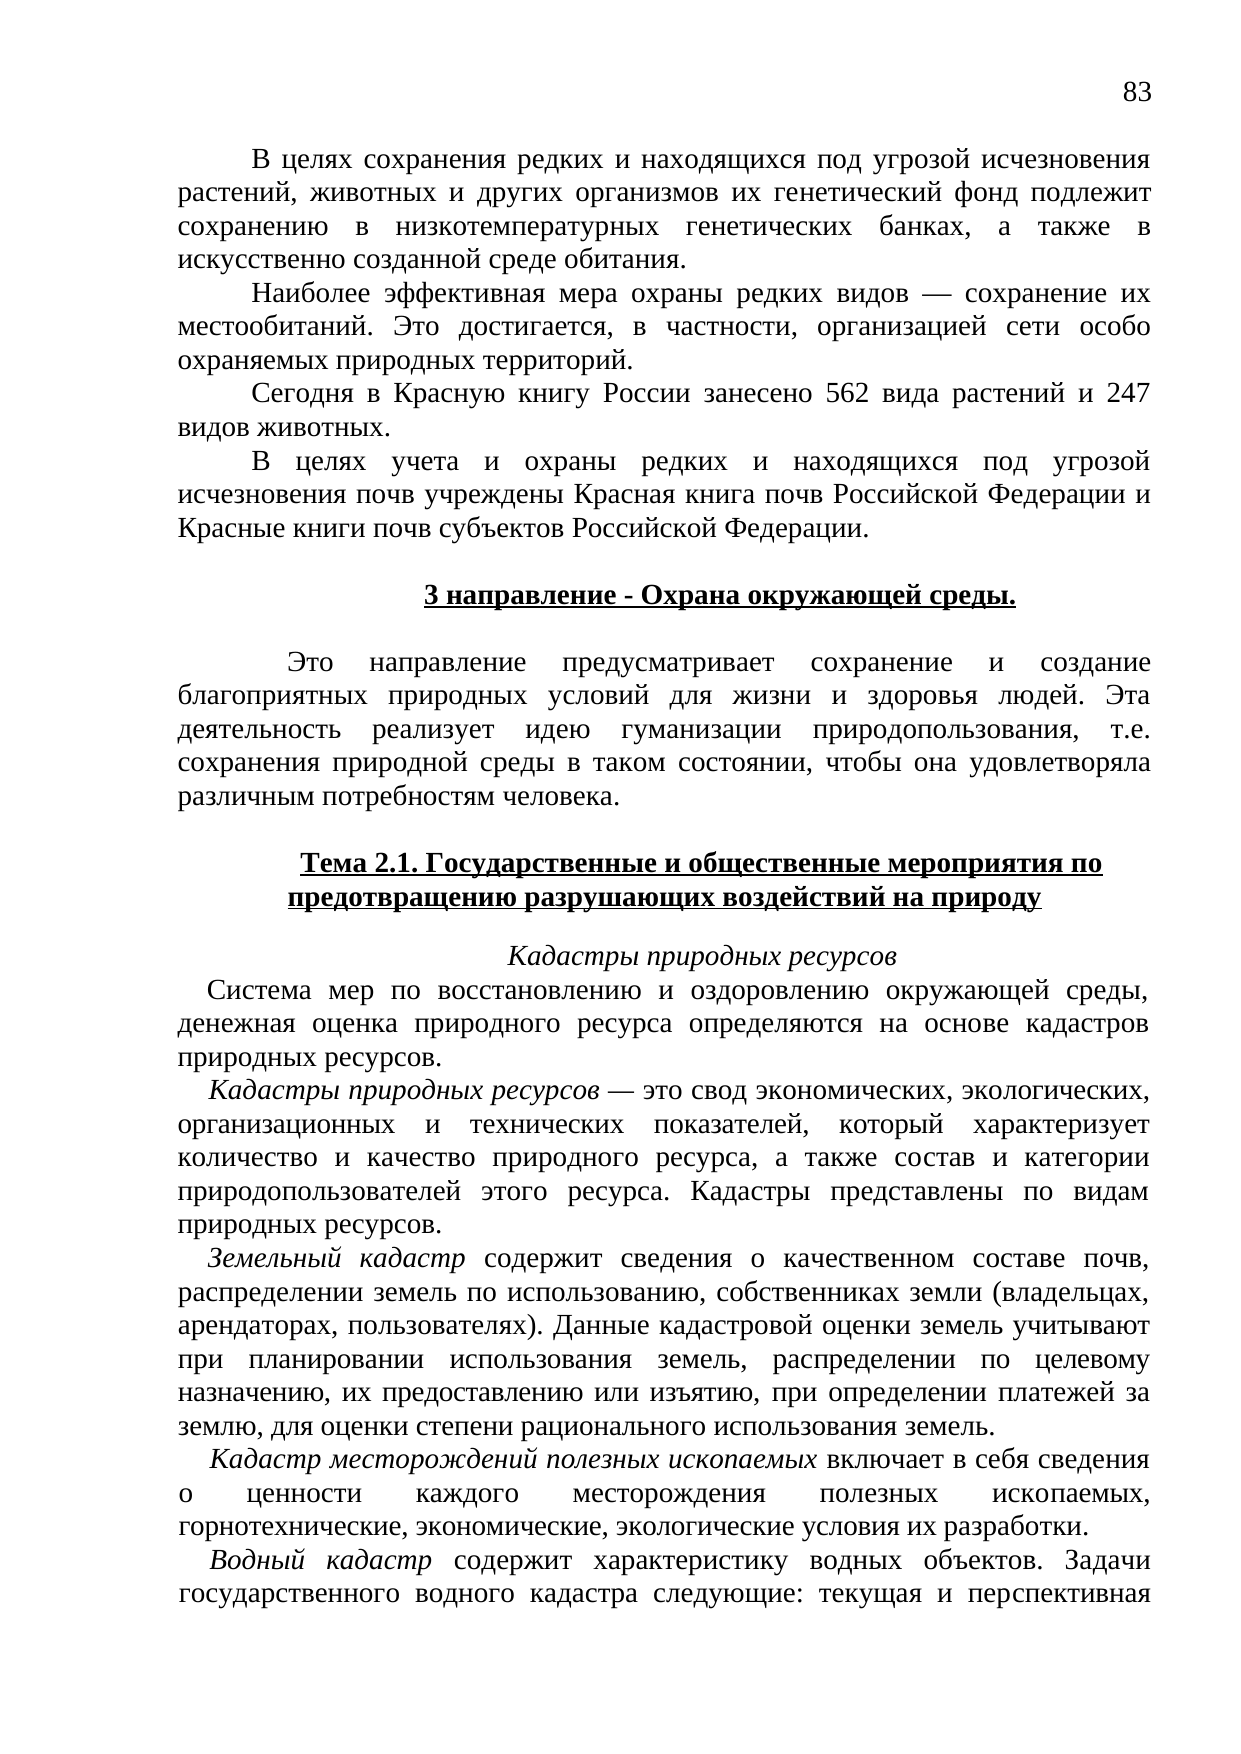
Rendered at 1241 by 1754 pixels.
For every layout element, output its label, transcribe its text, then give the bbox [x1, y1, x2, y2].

text 3 направление - Охрана окружающей среды. [215, 577, 1152, 610]
text В целях учета и охраны редких и находящихся под угрозой исчезновения почв учреждены Красная книга почв Российской Федерации и Красные книги почв субъектов Российской Федерации. [177, 443, 1152, 543]
text Кадастры природных ресурсов — это свод экономических, экологических, организационных и технических показателей, который характеризует количество и качество природного ресурса, а также состав и категории природопользователей этого ресурса. Кадастры представлены по видам природных ресурсов. [177, 1072, 1150, 1240]
text В целях сохранения редких и находящихся под угрозой исчезновения растений, животных и других организмов их генетический фонд подлежит сохранению в низкотемпературных генетических банках, а также в искусственно созданной среде обитания. [177, 141, 1152, 275]
text Сегодня в Красную книгу России занесено 562 вида растений и 247 видов животных. [177, 376, 1152, 443]
text Кадастры природных ресурсов [179, 938, 1152, 972]
text Тема 2.1. Государственные и общественные мероприятия по предотвращению разрушающих воздействий на природу [177, 845, 1152, 912]
text Система мер по восстановлению и оздоровлению окружающей среды, денежная оценка природного ресурса определяются на основе кадастров природных ресурсов. [177, 972, 1149, 1072]
text Наиболее эффективная мера охраны редких видов — сохранение их местообитаний. Это достигается, в частности, организацией сети особо охраняемых природных территорий. [177, 275, 1152, 376]
text Это направление предусматривает сохранение и создание благоприятных природных условий для жизни и здоровья людей. Эта деятельность реализует идею гуманизации природопользования, т.е. сохранения природной среды в таком состоянии, чтобы она удовлетворяла различным потребностям человека. [177, 644, 1152, 812]
text Земельный кадастр содержит сведения о качественном составе почв, распределении земель по использованию, собственниках земли (владельцах, арендаторах, пользователях). Данные кадастровой оценки земель учитывают при планировании использования земель, распределении по целевому назначению, их предоставлению или изъятию, при определении платежей за землю, для оценки степени рационального использования земель. [178, 1240, 1150, 1441]
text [179, 1542, 1151, 1609]
text Кадастр месторождений полезных ископаемых включает в себя сведения о ценности каждого месторождения полезных ископаемых, горнотехнические, экономические, экологические условия их разработки. [178, 1441, 1150, 1542]
